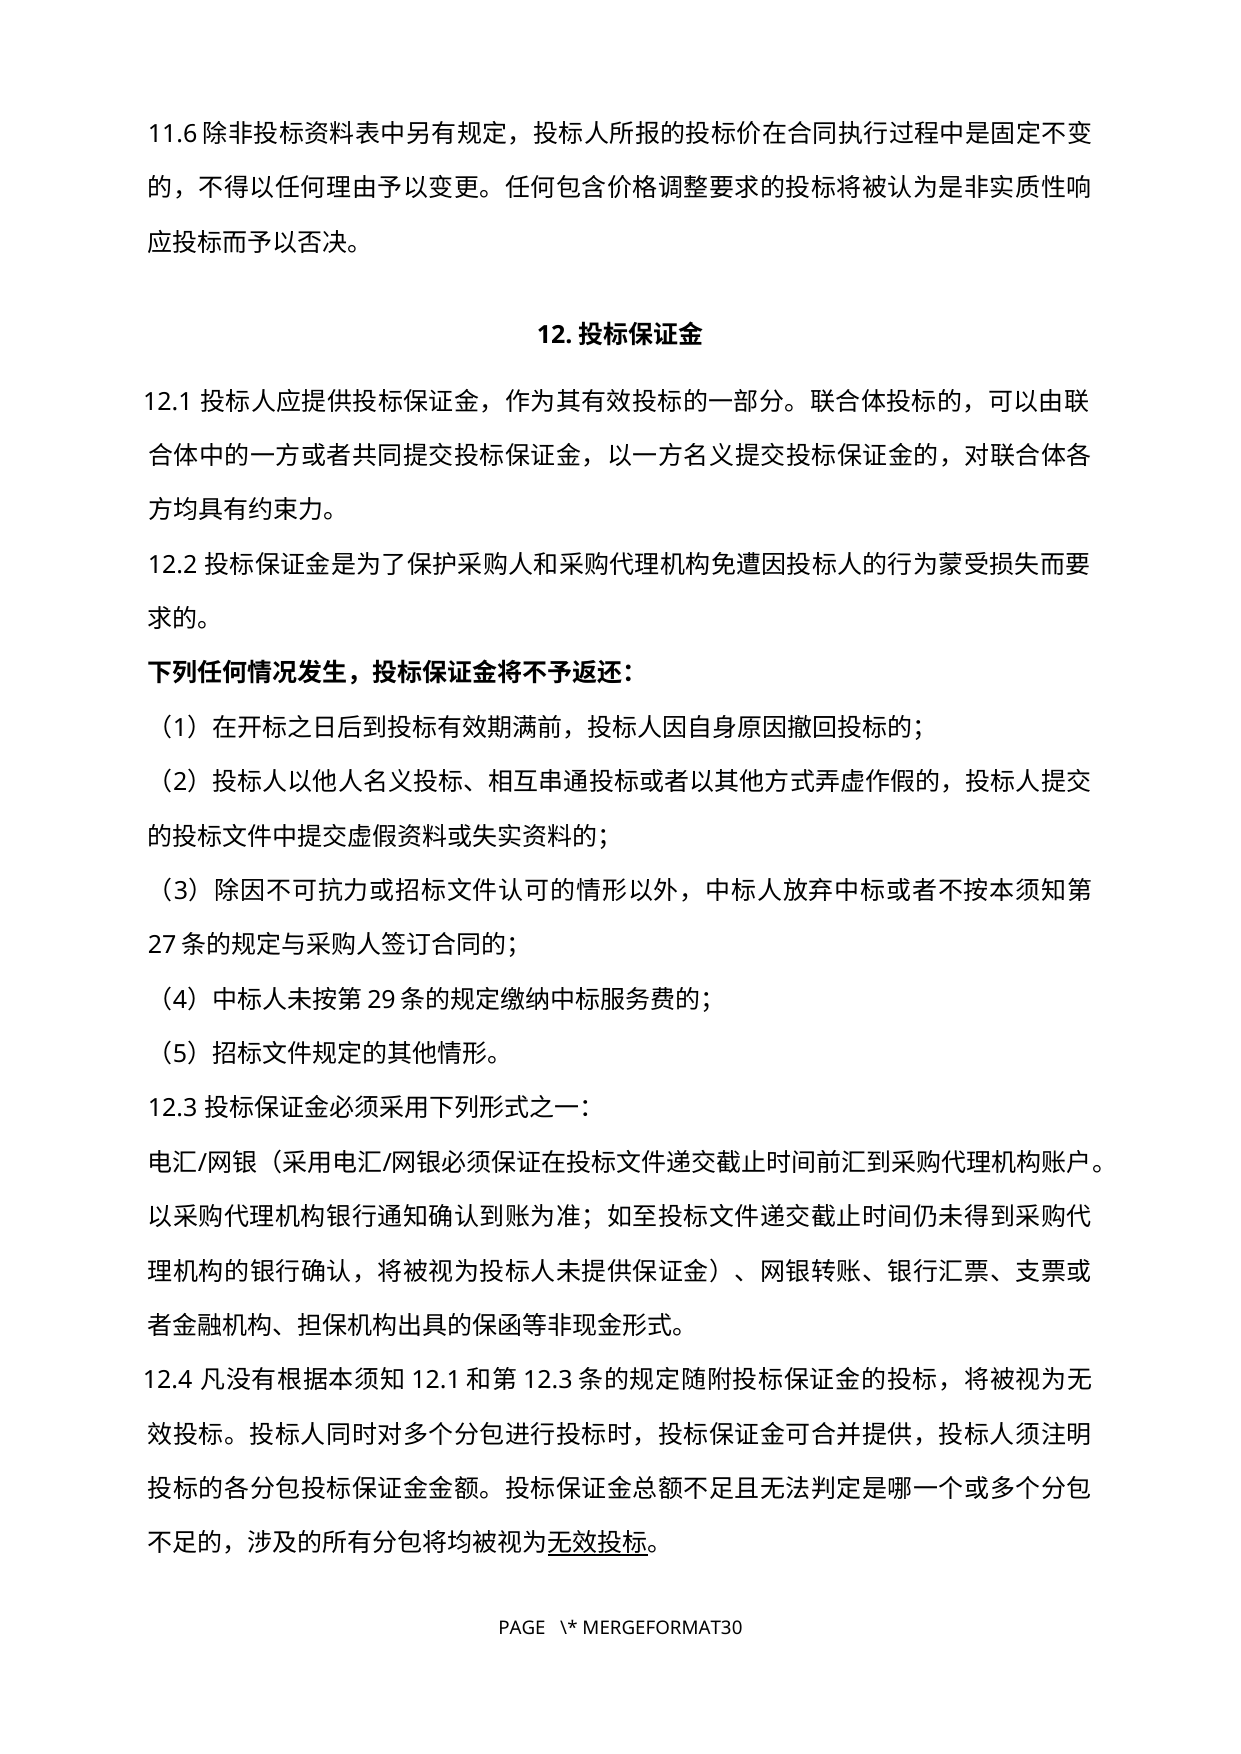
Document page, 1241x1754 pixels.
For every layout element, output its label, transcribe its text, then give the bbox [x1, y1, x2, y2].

text 12.4 凡没有根据本须知12.1和第12.3条的规定随附投标保证金的投标，将被视为无效投标。投标人同时对多个分包进行投标时，投标保证金可合并提供，投标人须注明投标的各分包投标保证金金额。投标保证金总额不足且无法判定是哪一个或多个分包不足的，涉及的所有分包将均被视为无效投标。 [143, 1360, 1092, 1559]
subtitle 12. 投标保证金 [148, 314, 1092, 350]
text 12.1 投标人应提供投标保证金，作为其有效投标的一部分。联合体投标的，可以由联合体中的一方或者共同提交投标保证金，以一方名义提交投标保证金的，对联合体各方均具有约束力。 [143, 381, 1092, 526]
text 电汇/网银（采用电汇/网银必须保证在投标文件递交截止时间前汇到采购代理机构账户。以采购代理机构银行通知确认到账为准；如至投标文件递交截止时间仍未得到采购代理机构的银行确认，将被视为投标人未提供保证金）、网银转账、银行汇票、支票或者金融机构、担保机构出具的保函等非现金形式。 [148, 1142, 1092, 1342]
text 12.3 投标保证金必须采用下列形式之一： [148, 1088, 1092, 1124]
text 11.6除非投标资料表中另有规定，投标人所报的投标价在合同执行过程中是固定不变的，不得以任何理由予以变更。任何包含价格调整要求的投标将被认为是非实质性响应投标而予以否决。 [148, 113, 1092, 258]
text （2）投标人以他人名义投标、相互串通投标或者以其他方式弄虚作假的，投标人提交的投标文件中提交虚假资料或失实资料的； [148, 762, 1092, 852]
text 下列任何情况发生，投标保证金将不予返还： [148, 653, 1092, 689]
text （4）中标人未按第29条的规定缴纳中标服务费的； [148, 979, 1092, 1015]
text 12.2 投标保证金是为了保护采购人和采购代理机构免遭因投标人的行为蒙受损失而要求的。 [148, 544, 1092, 635]
text （3）除因不可抗力或招标文件认可的情形以外，中标人放弃中标或者不按本须知第27条的规定与采购人签订合同的； [148, 870, 1092, 961]
text （5）招标文件规定的其他情形。 [148, 1033, 1092, 1070]
text （1）在开标之日后到投标有效期满前，投标人因自身原因撤回投标的； [148, 707, 1092, 743]
